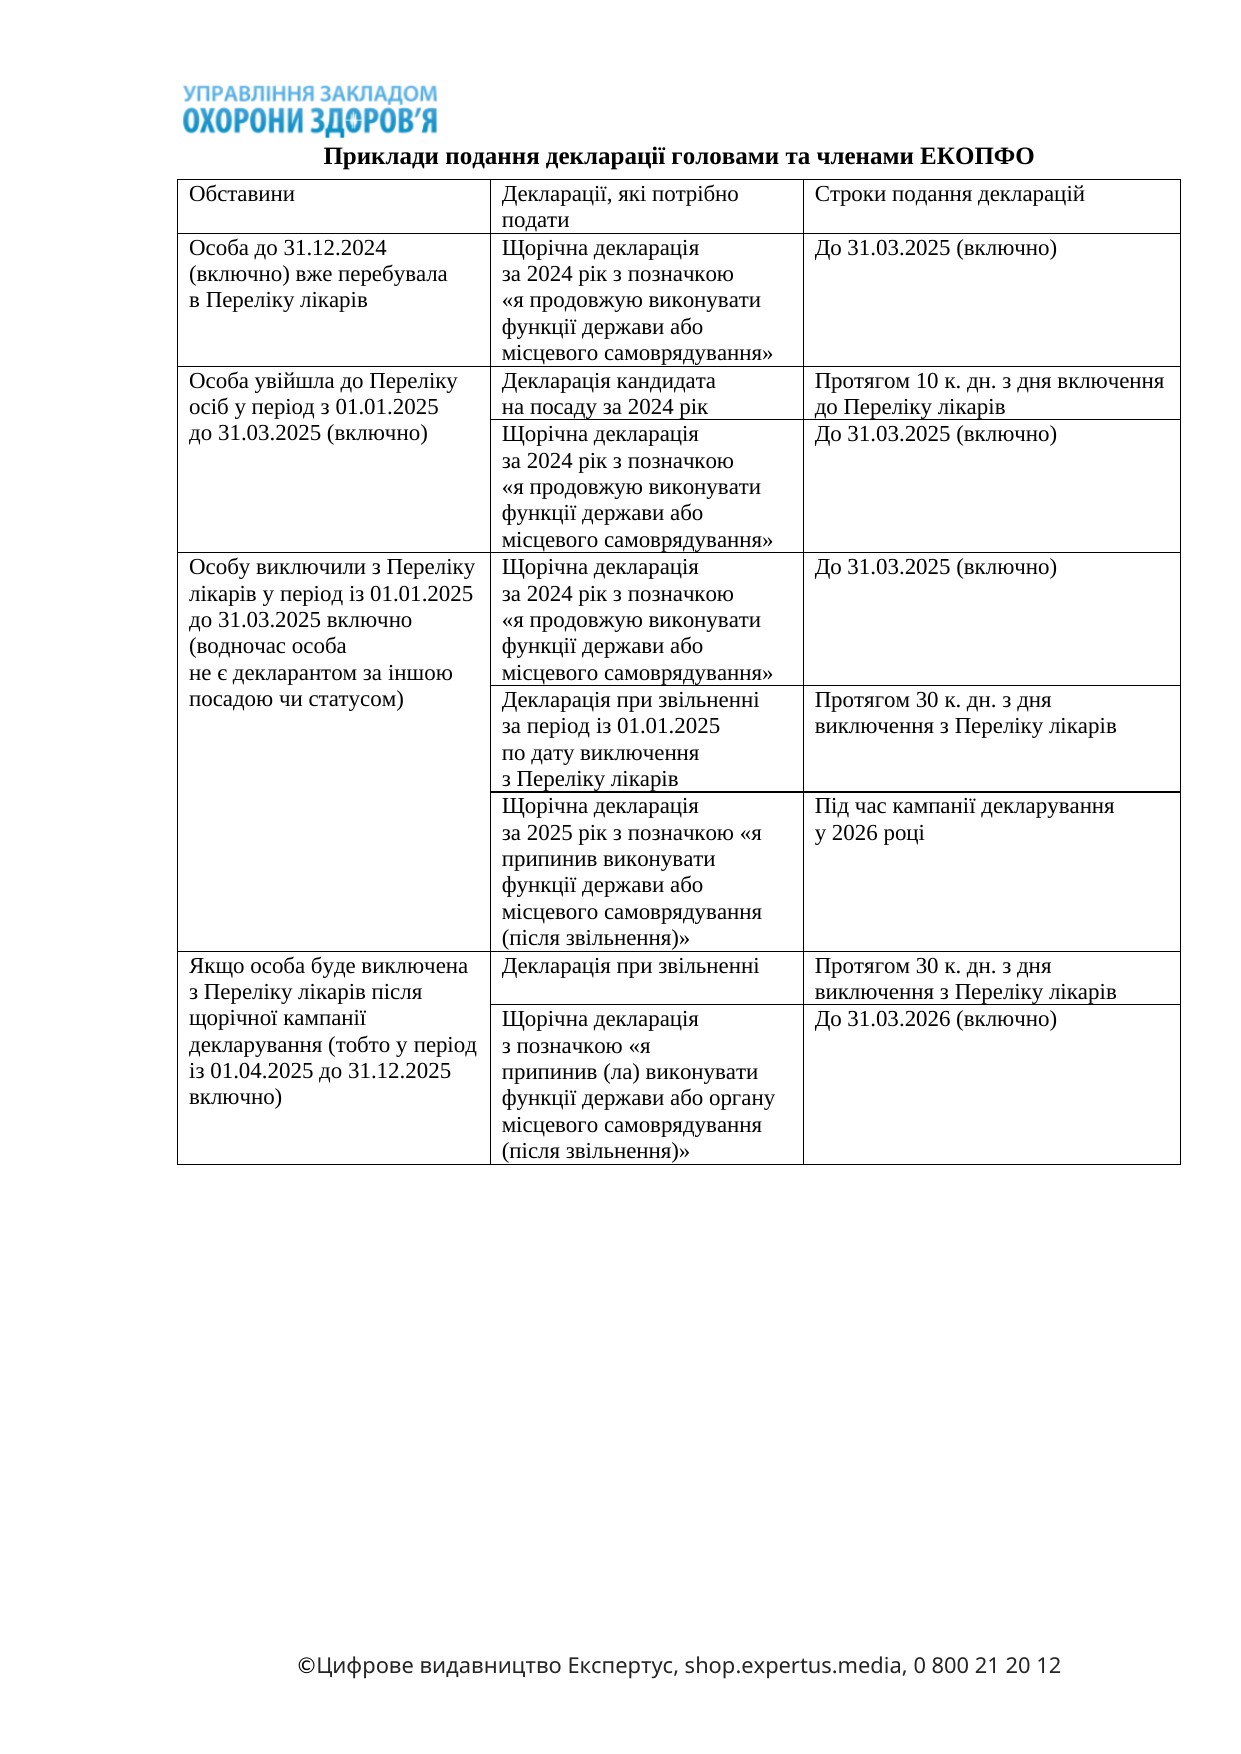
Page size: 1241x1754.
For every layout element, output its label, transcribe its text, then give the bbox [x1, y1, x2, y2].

table_cell До 31.03.2025 (включно) [804, 234, 1180, 366]
text Приклади подання декларації головами та членами ЕКОПФО [177, 141, 1181, 170]
table_header Обставини [178, 180, 490, 233]
table_cell Протягом 30 к. дн. з дня виключення з Переліку лікарів [804, 952, 1180, 1004]
table_cell Протягом 30 к. дн. з дня виключення з Переліку лікарів [804, 686, 1180, 791]
table_cell Під час кампанії декларування у 2026 році [804, 793, 1180, 951]
table_cell Декларація при звільненні [491, 952, 803, 1004]
table_cell До 31.03.2025 (включно) [804, 553, 1180, 685]
table_cell Щорічна декларація за 2024 рік з позначкою «я продовжую виконувати функції держави або місцевого самоврядування» [491, 420, 803, 552]
table_cell Декларація при звільненні за період із 01.01.2025 по дату виключення з Переліку лікарів [491, 686, 803, 791]
picture [177, 73, 445, 142]
table_cell До 31.03.2026 (включно) [804, 1005, 1180, 1163]
table_cell Особа увійшла до Переліку осіб у період з 01.01.2025 до 31.03.2025 (включно) [178, 367, 490, 552]
table_cell До 31.03.2025 (включно) [804, 420, 1180, 552]
table_cell Щорічна декларація за 2025 рік з позначкою «я припинив виконувати функції держави або місцевого самоврядування (після звільнення)» [491, 793, 803, 951]
table_cell Протягом 10 к. дн. з дня включення до Переліку лікарів [804, 367, 1180, 419]
table_cell Декларація кандидата на посаду за 2024 рік [491, 367, 803, 419]
table_header Строки подання декларацій [804, 180, 1180, 233]
table_cell Якщо особа буде виключена з Переліку лікарів після щорічної кампанії декларування (тобто у період із 01.04.2025 до 31.12.2025 включно) [178, 952, 490, 1163]
table_header Декларації, які потрібно подати [491, 180, 803, 233]
table_cell Особу виключили з Переліку лікарів у період із 01.01.2025 до 31.03.2025 включно (водночас особа не є декларантом за іншою посадою чи статусом) [178, 553, 490, 951]
table_cell Щорічна декларація за 2024 рік з позначкою «я продовжую виконувати функції держави або місцевого самоврядування» [491, 234, 803, 366]
table_cell Особа до 31.12.2024 (включно) вже перебувала в Переліку лікарів [178, 234, 490, 366]
table_cell Щорічна декларація з позначкою «я припинив (ла) виконувати функції держави або органу місцевого самоврядування (після звільнення)» [491, 1005, 803, 1163]
table_cell Щорічна декларація за 2024 рік з позначкою «я продовжую виконувати функції держави або місцевого самоврядування» [491, 553, 803, 685]
